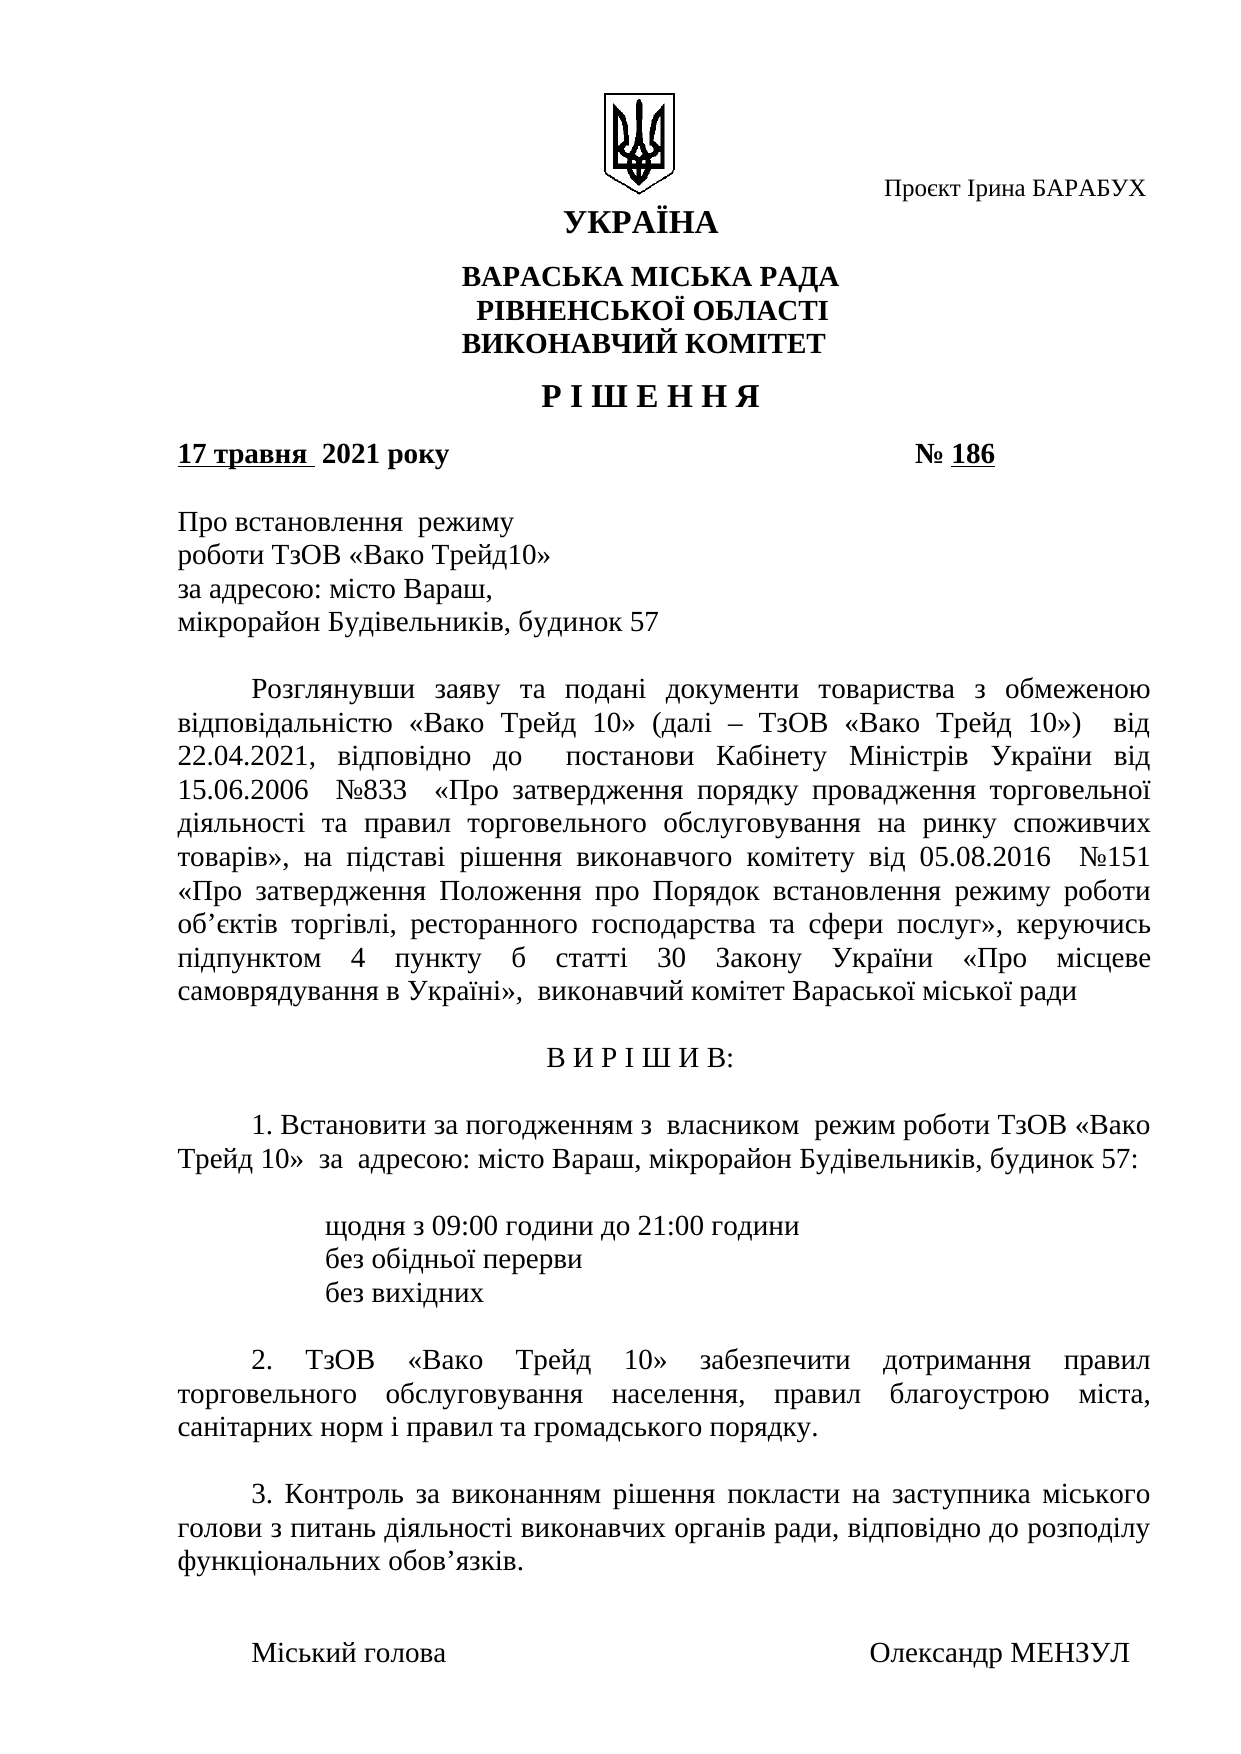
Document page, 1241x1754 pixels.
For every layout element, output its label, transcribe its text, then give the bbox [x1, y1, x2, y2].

text 1. Встановити за погодженням з власником режим роботи ТзОВ «Вако Трейд 10» за адресою: місто Вараш, мікрорайон Будівельників, будинок 57: [177, 1107, 1152, 1174]
text ВИКОНАВЧИЙ КОМІТЕТ [177, 326, 1152, 360]
text 2. ТзОВ «Вако Трейд 10» забезпечити дотримання правил торговельного обслуговування населення, правил благоустрою міста, санітарних норм і правил та громадського порядку. [177, 1342, 1152, 1443]
text роботи ТзОВ «Вако Трейд10» [177, 537, 1152, 571]
text без обідньої перерви [325, 1242, 1152, 1275]
text Проєкт Ірина БАРАБУХ [177, 89, 1152, 202]
text за адресою: місто Вараш, [177, 571, 1152, 604]
text ВАРАСЬКА МІСЬКА РАДА [177, 259, 1107, 293]
text щодня з 09:00 години до 21:00 години [251, 1208, 1152, 1242]
text Розглянувши заяву та подані документи товариства з обмеженою відповідальністю «Вако Трейд 10» (далі – ТзОВ «Вако Трейд 10») від 22.04.2021, відповідно до постанови Кабінету Міністрів України від 15.06.2006 №833 «Про затвердження порядку провадження торговельної діяльності та правил торговельного обслуговування на ринку споживчих товарів», на підставі рішення виконавчого комітету від 05.08.2016 №151 «Про затвердження Положення про Порядок встановлення режиму роботи об’єктів торгівлі, ресторанного господарства та сфери послуг», керуючись підпунктом 4 пункту б статті 30 Закону України «Про місцеве самоврядування в Україні», виконавчий комітет Вараської міської ради [177, 671, 1152, 1007]
text Міський голова Олександр МЕНЗУЛ [177, 1635, 1152, 1668]
text В И Р І Ш И В: [546, 1040, 1152, 1074]
text без вихідних [325, 1275, 1152, 1309]
text мікрорайон Будівельників, будинок 57 [177, 604, 1152, 638]
text УКРАЇНА [472, 202, 1107, 240]
text Р І Ш Е Н Н Я [398, 377, 1152, 415]
subtitle РІВНЕНСЬКОЇ ОБЛАСТІ [177, 293, 1152, 326]
text 3. Контроль за виконанням рішення покласти на заступника міського голови з питань діяльності виконавчих органів ради, відповідно до розподілу функціональних обов’язків. [177, 1476, 1152, 1577]
picture [599, 88, 676, 197]
text 17 травня 2021 року № 186 [177, 437, 1152, 470]
text Про встановлення режиму [177, 504, 1152, 537]
